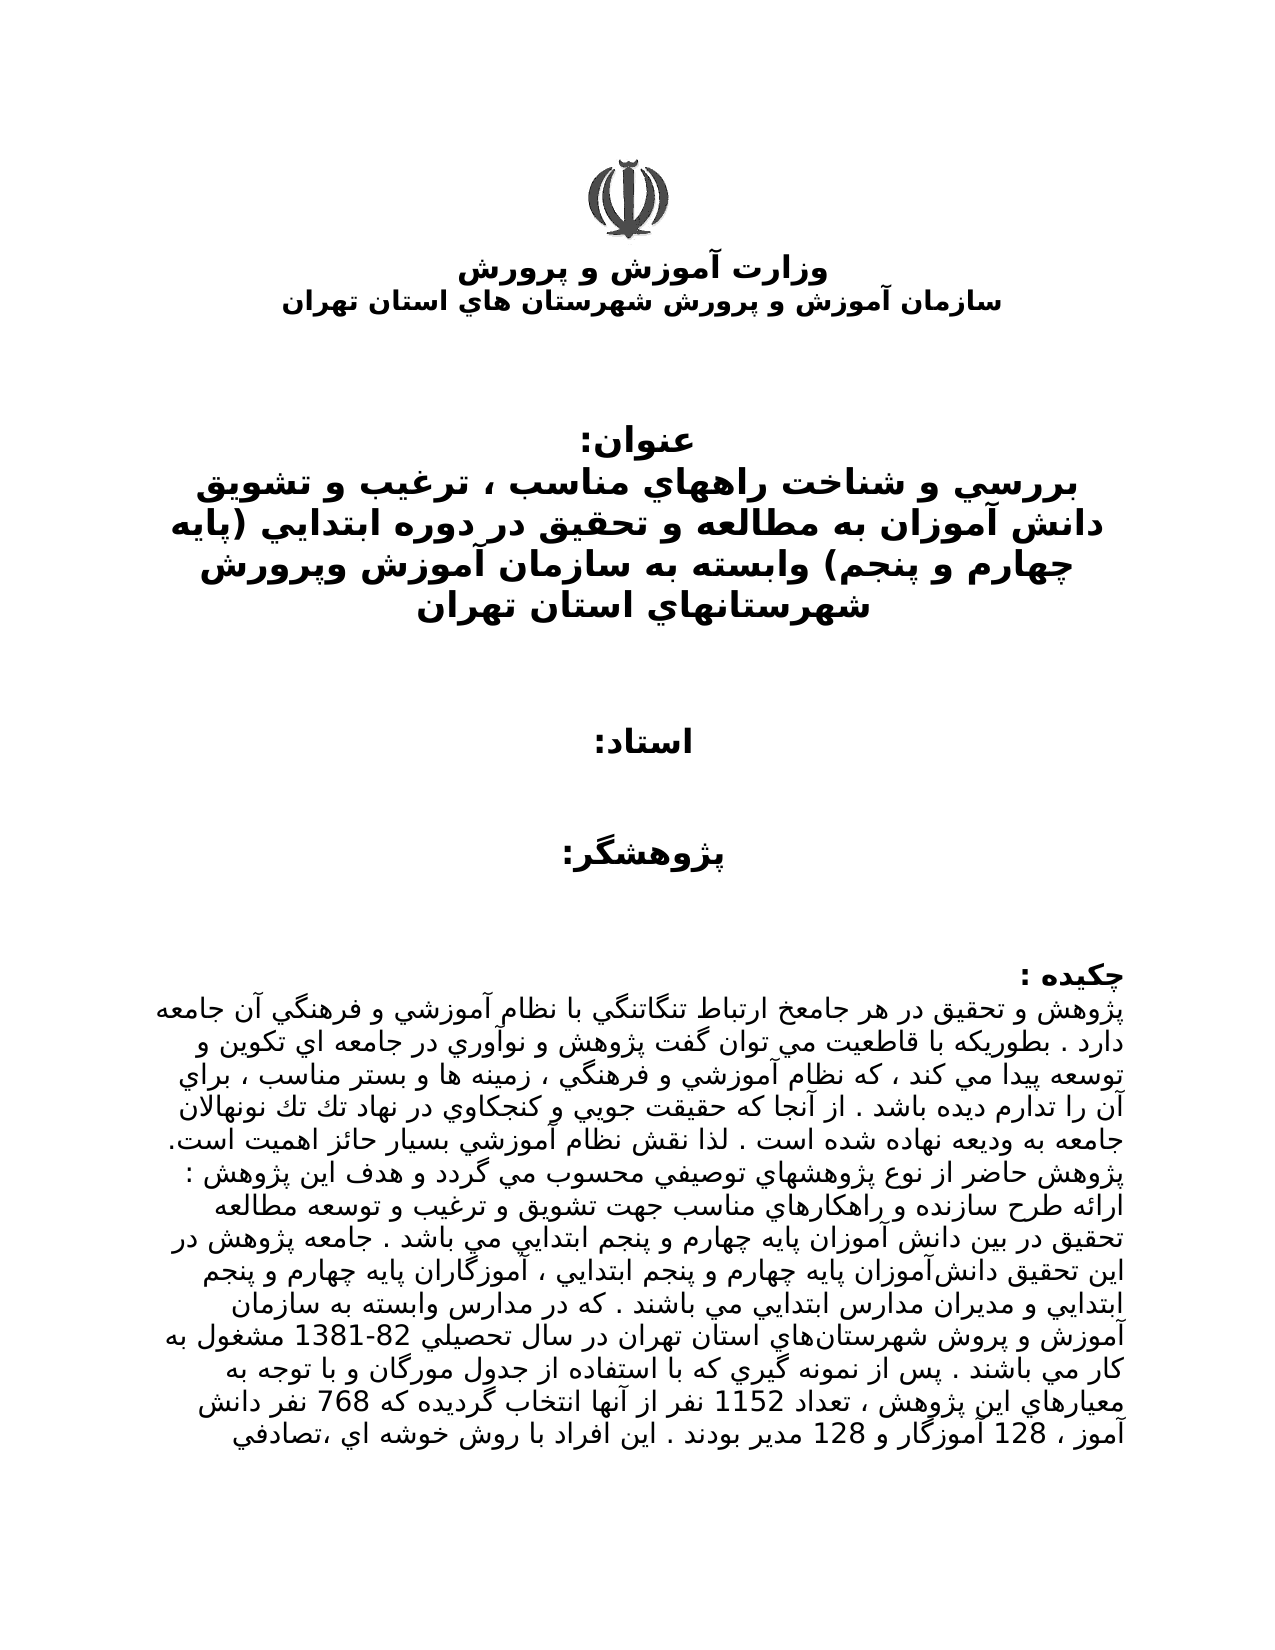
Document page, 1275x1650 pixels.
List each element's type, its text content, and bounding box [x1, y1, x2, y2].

text بررسي و شناخت راههاي مناسب ، ترغيب و تشويق دانش آموزان به مطالعه و تحقيق در دوره ابتدايي (پايه چهارم و پنجم) وابسته به سازمان آموزش وپرورش شهرستانهاي استان تهران [150, 461, 1125, 626]
text استاد: [150, 722, 1125, 761]
text سازمان آموزش و پرورش شهرستان هاي استان تهران [150, 285, 1125, 317]
text وزارت آموزش و پرورش [150, 150, 1125, 285]
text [150, 1156, 1125, 1451]
text چكيده : [150, 959, 1125, 993]
text پژوهشگر: [150, 833, 1125, 872]
text پژوهش و تحقيق در هر جامعخ ارتباط تنگاتنگي با نظام آموزشي و فرهنگي آن جامعه دارد . بطوريكه با قاطعيت مي توان گفت پژوهش و نوآوري در جامعه اي تكوين و توسعه پيدا مي كند ، كه نظام آموزشي و فرهنگي ، زمينه ها و بستر مناسب ، براي آن را تدارم ديده باشد . از آنجا كه حقيقت جويي و كنجكاوي در نهاد تك تك نونهالان جامعه به وديعه نهاده شده است . لذا نقش نظام آموزشي بسيار حائز اهميت است. [150, 993, 1125, 1156]
text عنوان: [150, 420, 1125, 461]
